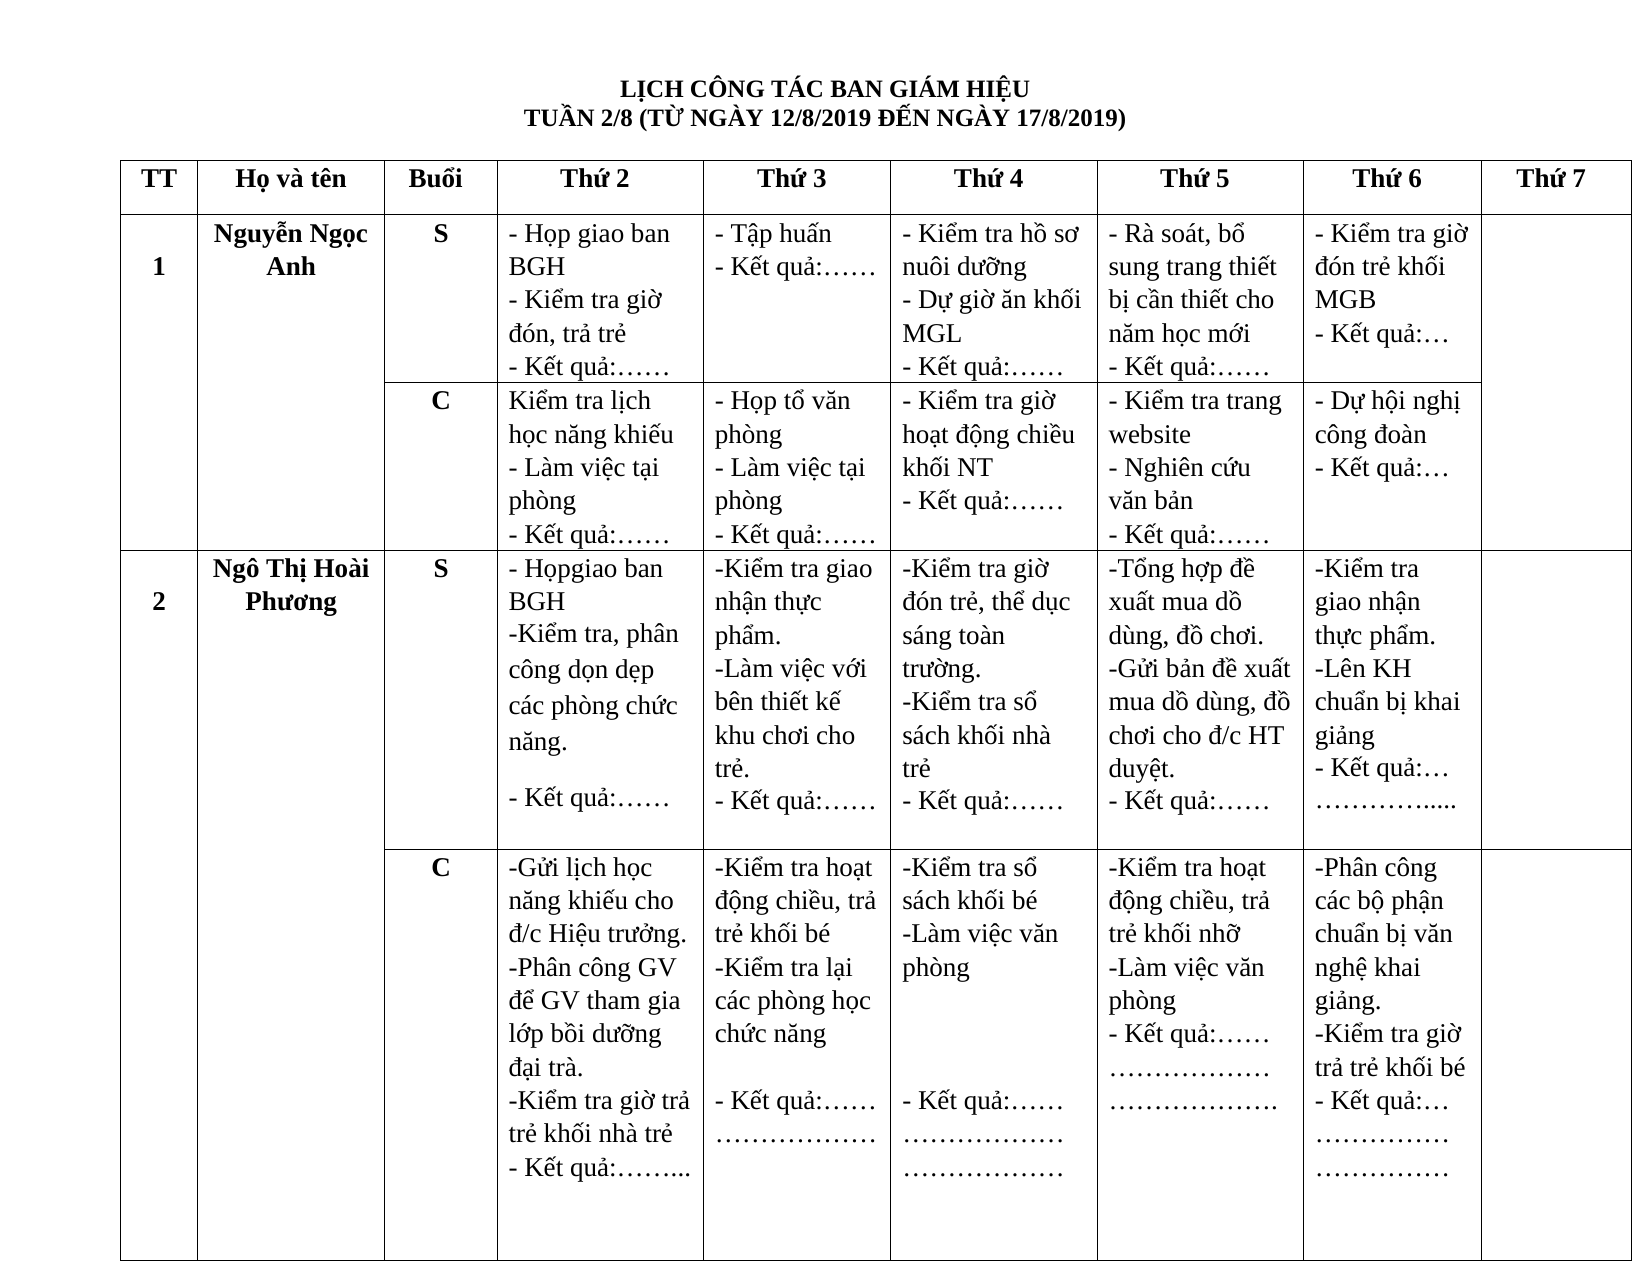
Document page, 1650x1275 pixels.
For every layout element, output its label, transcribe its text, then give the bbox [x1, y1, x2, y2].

table_header Thứ 4 [891, 161, 1097, 214]
table_header Thứ 3 [704, 161, 890, 214]
table_cell -Gửi lịch học năng khiếu cho đ/c Hiệu trưởng. -Phân công GV để GV tham gia lớp bồi dưỡng đại trà. -Kiểm tra giờ trả trẻ khối nhà trẻ - Kết quả:……... [498, 850, 703, 1260]
table_cell -Kiểm tra hoạt động chiều, trả trẻ khối bé -Kiểm tra lại các phòng học chức năng - Kết quả:…… ……………… [704, 850, 890, 1260]
table_header TT [121, 161, 197, 214]
table_cell -Phân công các bộ phận chuẩn bị văn nghệ khai giảng. -Kiểm tra giờ trả trẻ khối bé - Kết quả:… ………………………… [1304, 850, 1481, 1260]
table_cell - Rà soát, bổ sung trang thiết bị cần thiết cho năm học mới - Kết quả:…… [1098, 215, 1303, 382]
table_cell -Kiểm tra giờ đón trẻ, thể dục sáng toàn trường. -Kiểm tra sổ sách khối nhà trẻ - Kết quả:…… [891, 551, 1097, 848]
table_cell 1 [121, 215, 197, 550]
text LỊCH CÔNG TÁC BAN GIÁM HIỆU [150, 74, 1500, 103]
table_cell -Kiểm tra hoạt động chiều, trả trẻ khối nhỡ -Làm việc văn phòng - Kết quả:…… ………………………………. [1098, 850, 1303, 1260]
table_cell - Họp tổ văn phòng - Làm việc tại phòng - Kết quả:…… [704, 383, 890, 550]
table_cell Ngô Thị Hoài Phương [198, 551, 384, 1260]
table_cell - Kiểm tra trang website - Nghiên cứu văn bản - Kết quả:…… [1098, 383, 1303, 550]
table_cell [1482, 850, 1631, 1260]
table_cell Kiểm tra lịch học năng khiếu - Làm việc tại phòng - Kết quả:…… [498, 383, 703, 550]
table_cell [1482, 215, 1631, 550]
table_cell - Tập huấn - Kết quả:…… [704, 215, 890, 382]
table_cell - Dự hội nghị công đoàn - Kết quả:… [1304, 383, 1481, 550]
table_cell S [385, 215, 497, 382]
text TUẦN 2/8 (TỪ NGÀY 12/8/2019 ĐẾN NGÀY 17/8/2019) [150, 103, 1500, 160]
table_cell C [385, 383, 497, 550]
table_cell 2 [121, 551, 197, 1260]
table_header Thứ 7 [1482, 161, 1631, 214]
table_cell - Kiểm tra giờ hoạt động chiều khối NT - Kết quả:…… [891, 383, 1097, 550]
table_cell - Kiểm tra hồ sơ nuôi dưỡng - Dự giờ ăn khối MGL - Kết quả:…… [891, 215, 1097, 382]
table_header Buổi [385, 161, 497, 214]
table_cell C [385, 850, 497, 1260]
table_cell - Họp giao ban BGH - Kiểm tra giờ đón, trả trẻ - Kết quả:…… [498, 215, 703, 382]
table_cell -Kiểm tra giao nhận thực phẩm. -Lên KH chuẩn bị khai giảng - Kết quả:… …………..... [1304, 551, 1481, 848]
table_header Họ và tên [198, 161, 384, 214]
table_cell Nguyễn Ngọc Anh [198, 215, 384, 550]
table_cell S [385, 551, 497, 848]
table_cell -Tổng hợp đề xuất mua dồ dùng, đồ chơi. -Gửi bản đề xuất mua dồ dùng, đồ chơi cho đ/c HT duyệt. - Kết quả:…… [1098, 551, 1303, 848]
table_cell - Kiểm tra giờ đón trẻ khối MGB - Kết quả:… [1304, 215, 1481, 382]
table_header Thứ 5 [1098, 161, 1303, 214]
table_cell - Họpgiao ban BGH -Kiểm tra, phân công dọn dẹp các phòng chức năng. - Kết quả:…… [498, 551, 703, 848]
table_cell -Kiểm tra sổ sách khối bé -Làm việc văn phòng - Kết quả:…… ……………………………… [891, 850, 1097, 1260]
table_header Thứ 2 [498, 161, 703, 214]
table_cell -Kiểm tra giao nhận thực phẩm. -Làm việc với bên thiết kế khu chơi cho trẻ. - Kết quả:…… [704, 551, 890, 848]
table_cell [1482, 551, 1631, 848]
table_header Thứ 6 [1304, 161, 1481, 214]
